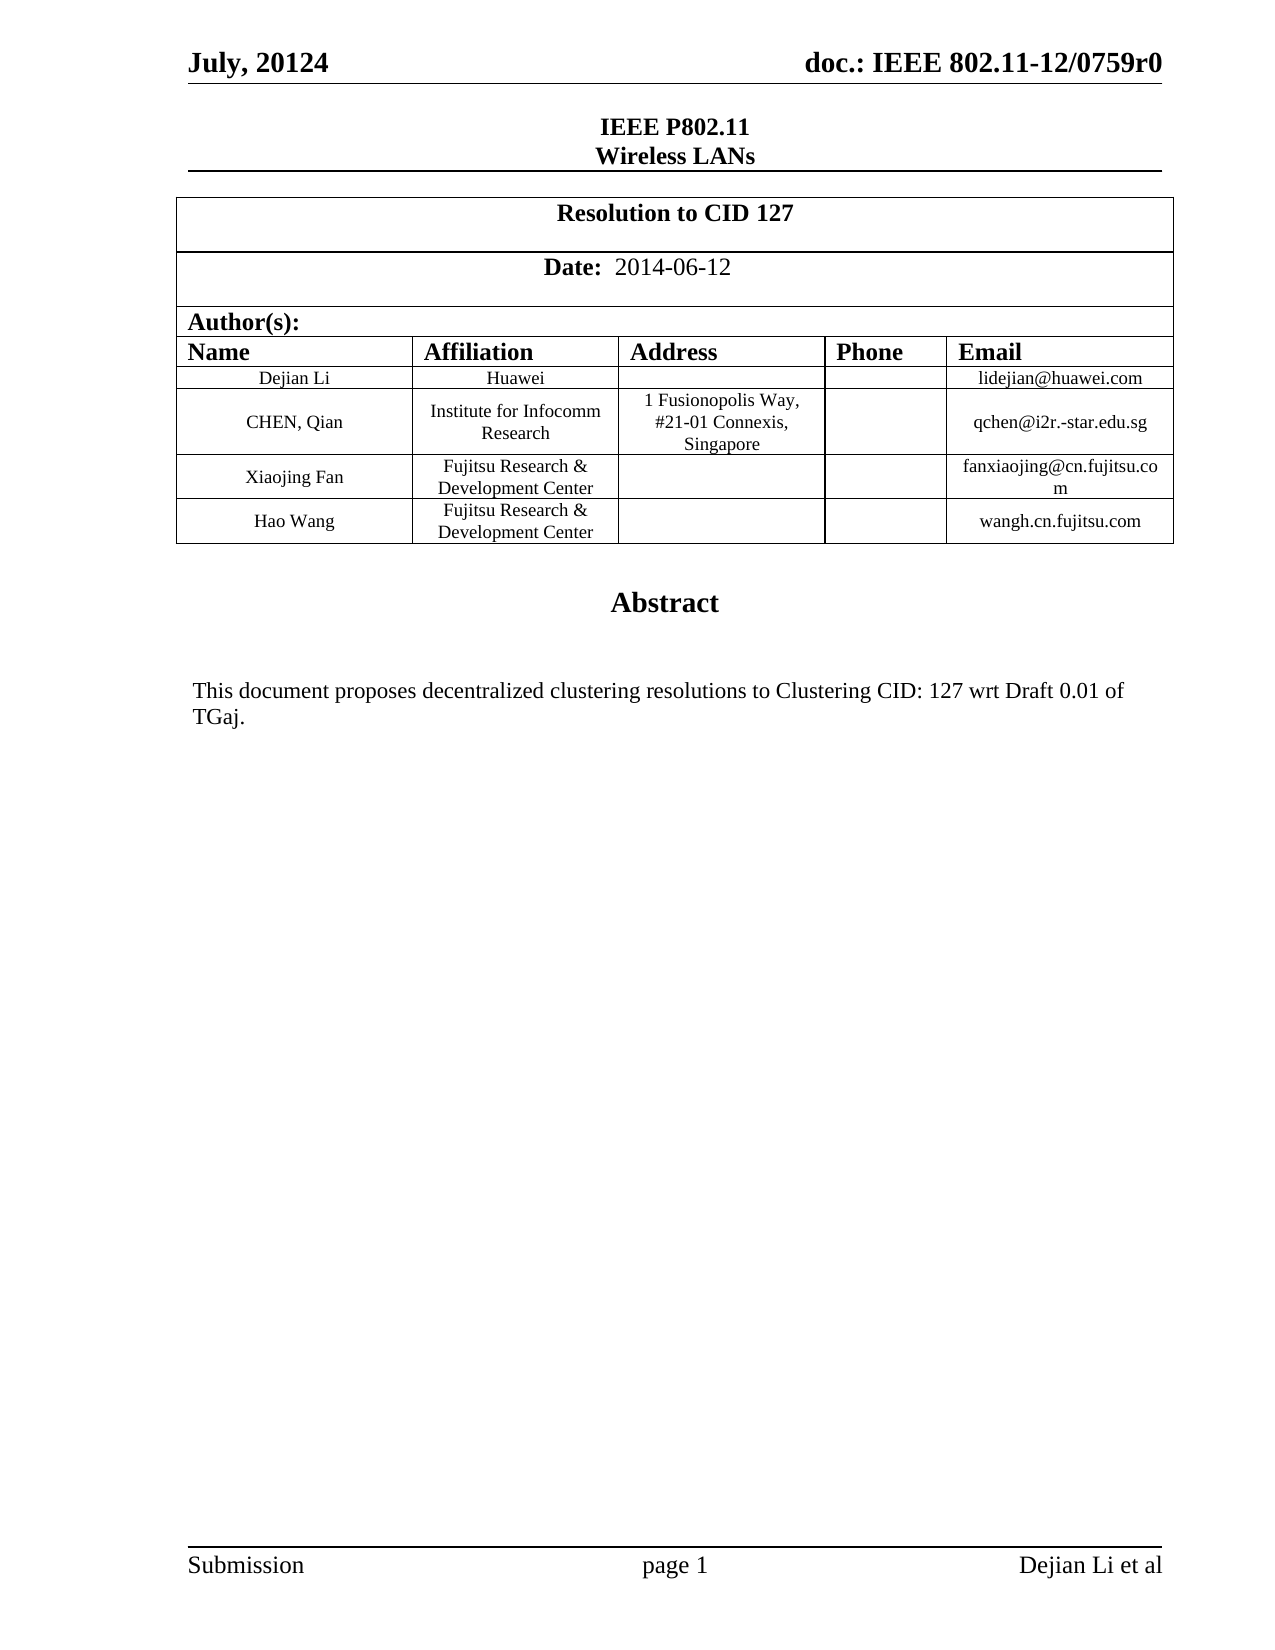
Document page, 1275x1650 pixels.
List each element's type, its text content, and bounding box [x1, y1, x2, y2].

table_cell CHEN, Qian [177, 389, 412, 454]
text IEEE P802.11 Wireless LANs [187, 112, 1162, 172]
table_cell Phone [826, 337, 946, 366]
table_header Resolution to CID 127 [177, 198, 1173, 251]
table_cell Fujitsu Research & Development Center [413, 499, 618, 542]
table_cell [826, 499, 946, 542]
table_cell Author(s): [177, 307, 1173, 336]
table_cell Address [619, 337, 824, 366]
table_cell Fujitsu Research & Development Center [413, 455, 618, 498]
table_cell [619, 499, 824, 542]
table_cell [619, 367, 824, 388]
table_cell Name [177, 337, 412, 366]
table_cell Affiliation [413, 337, 618, 366]
table_cell lidejian@huawei.com [947, 367, 1173, 388]
table_cell [826, 389, 946, 454]
table_cell Dejian Li [177, 367, 412, 388]
table_cell [826, 367, 946, 388]
table_cell Institute for Infocomm Research [413, 389, 618, 454]
table_cell Huawei [413, 367, 618, 388]
table_cell Email [947, 337, 1173, 366]
table_cell [619, 455, 824, 498]
table_cell fanxiaojing@cn.fujitsu.com [947, 455, 1173, 498]
table_cell Xiaojing Fan [177, 455, 412, 498]
table_cell qchen@i2r.-star.edu.sg [947, 389, 1173, 454]
table_cell 1 Fusionopolis Way, #21-01 Connexis, Singapore [619, 389, 824, 454]
table_cell Hao Wang [177, 499, 412, 542]
table_cell Date: 2014-06-12 [177, 253, 1173, 306]
table_cell wangh.cn.fujitsu.com [947, 499, 1173, 542]
table_cell [826, 455, 946, 498]
